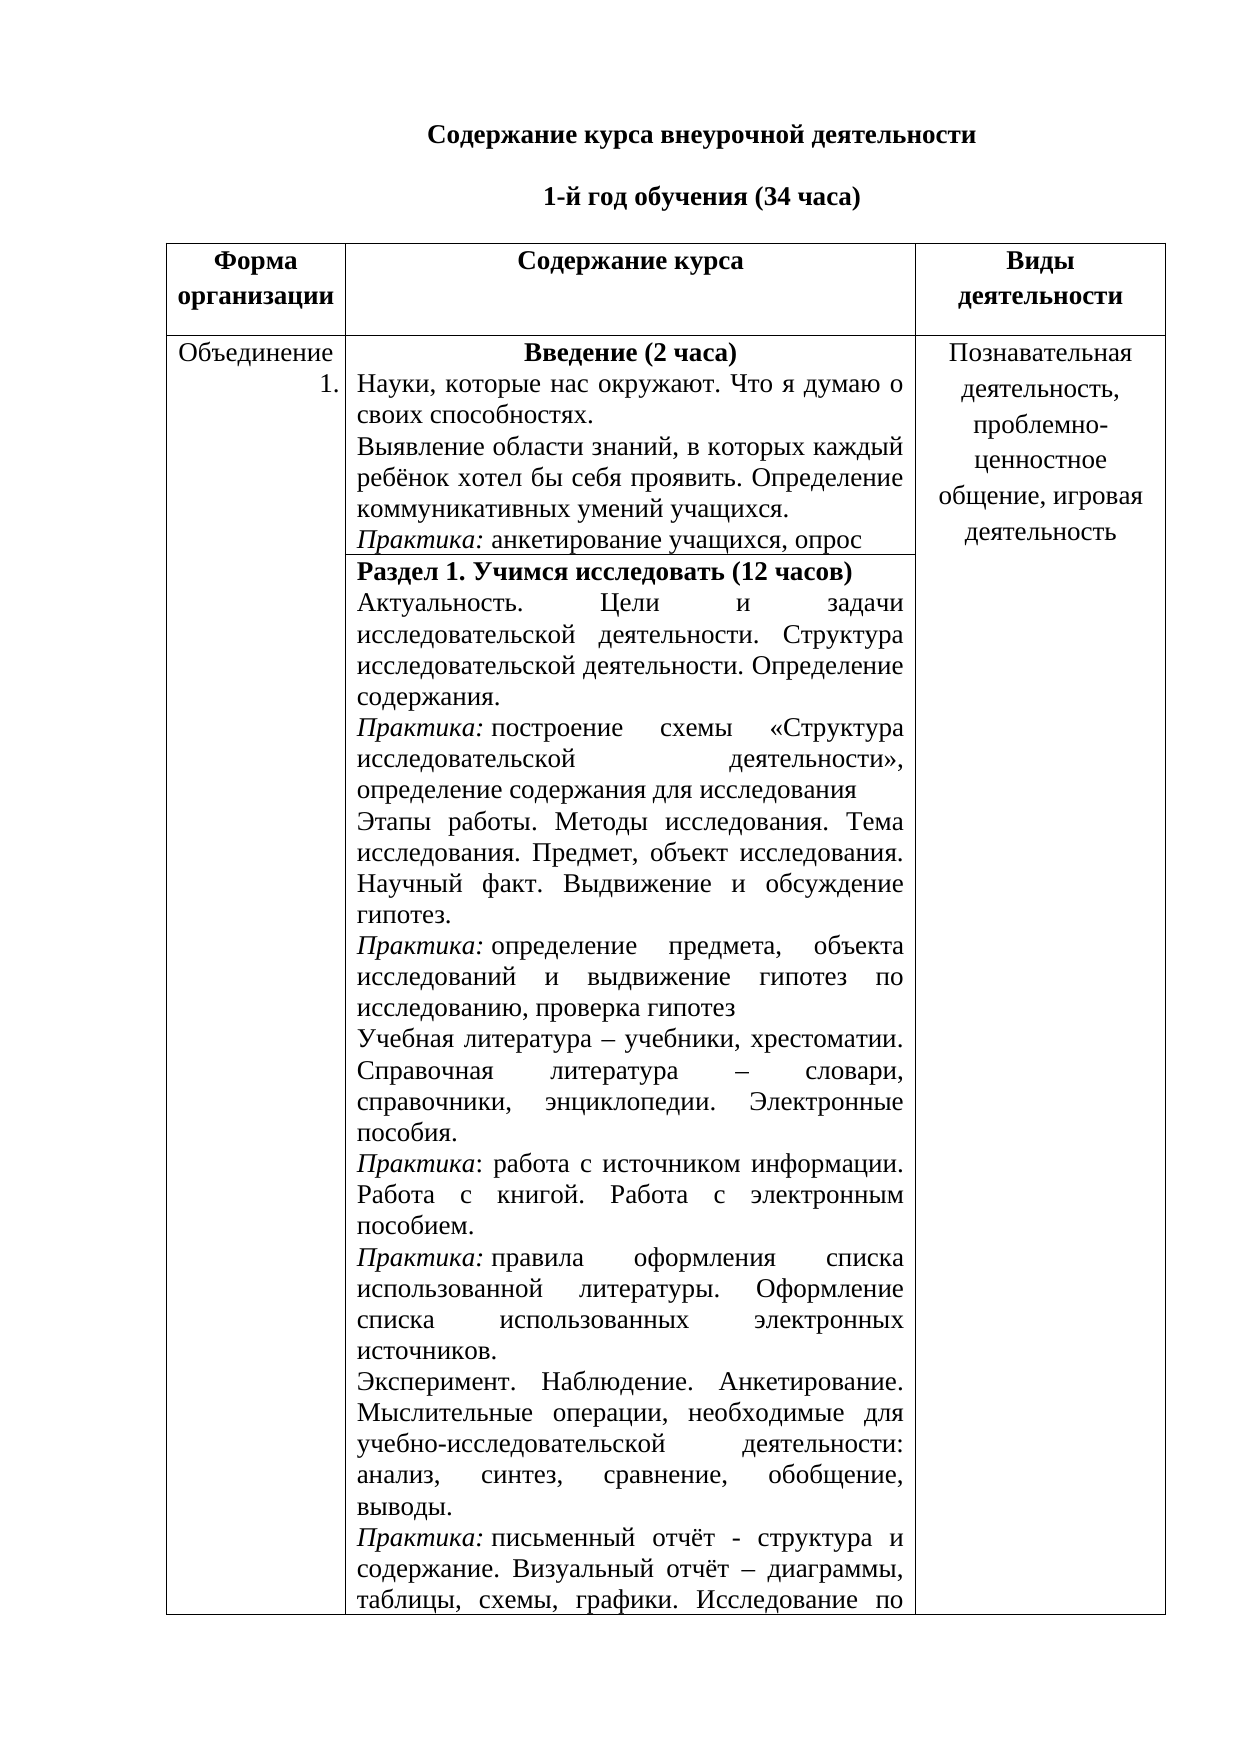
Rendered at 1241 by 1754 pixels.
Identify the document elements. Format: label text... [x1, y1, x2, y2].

table_cell Введение (2 часа) Науки, которые нас окружают. Что я думаю о своих способностях. Выявление области знаний, в которых каждый ребёнок хотел бы себя проявить. Определение коммуникативных умений учащихся. Практика: анкетирование учащихся, опрос [346, 336, 915, 554]
list 1-й год обучения (34 часа) [252, 180, 1152, 212]
table_cell Познавательная деятельность, проблемно-ценностное общение, игровая деятельность [916, 336, 1165, 1614]
table_header Виды деятельности [916, 244, 1165, 335]
table_header Форма организации [167, 244, 345, 335]
table_cell Объединение [167, 336, 345, 1614]
table_header Содержание курса [346, 244, 915, 335]
list Содержание курса внеурочной деятельности [252, 118, 1152, 149]
